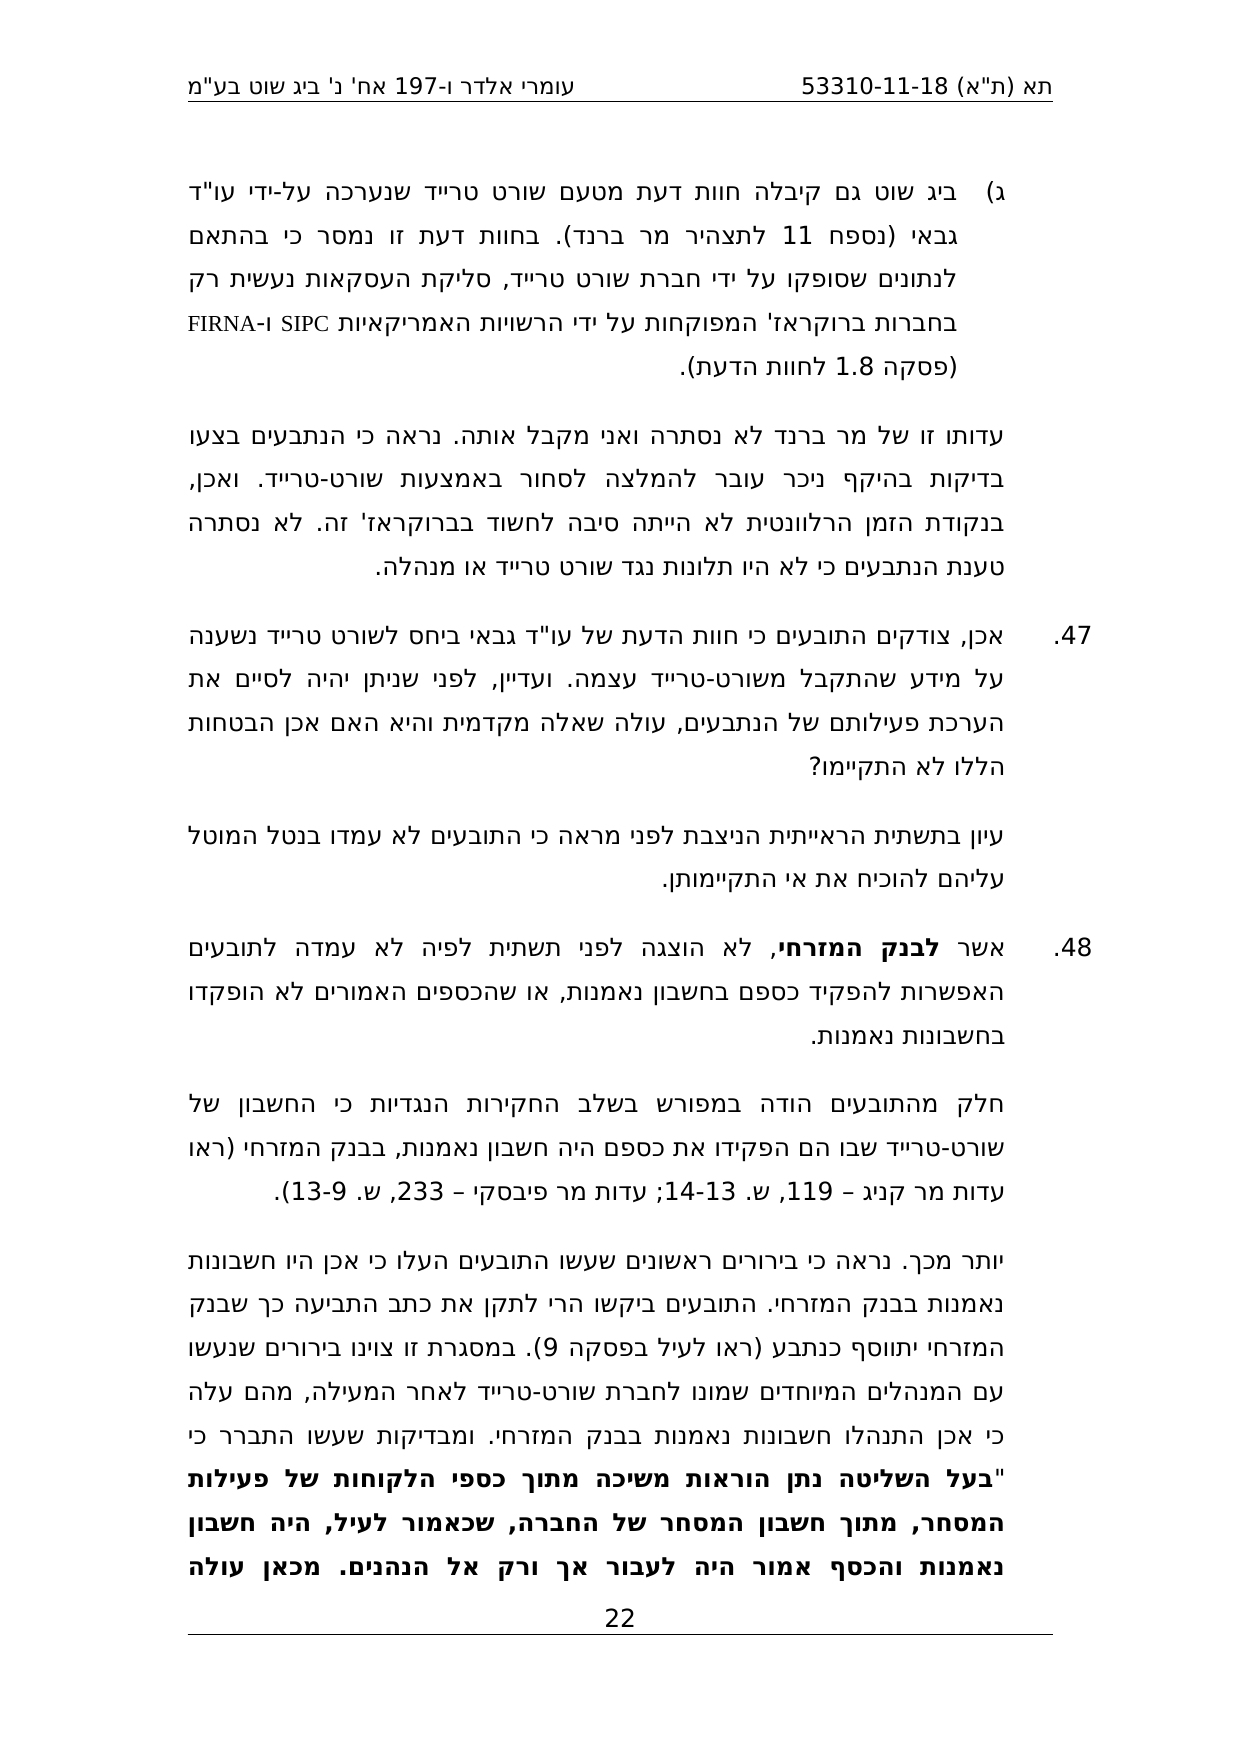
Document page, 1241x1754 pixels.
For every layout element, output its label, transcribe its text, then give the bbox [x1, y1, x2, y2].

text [187, 1246, 1005, 1581]
text עדותו זו של מר ברנד לא נסתרה ואני מקבל אותה. נראה כי הנתבעים בצעו בדיקות בהיקף ניכר עובר להמלצה לסחור באמצעות שורט-טרייד. ואכן, בנקודת הזמן הרלוונטית לא הייתה סיבה לחשוד בברוקראז' זה. לא נסתרה טענת הנתבעים כי לא היו תלונות נגד שורט טרייד או מנהלה. [187, 421, 1005, 581]
list אשר לבנק המזרחי, לא הוצגה לפני תשתית לפיה לא עמדה לתובעים האפשרות להפקיד כספם בחשבון נאמנות, או שהכספים האמורים לא הופקדו בחשבונות נאמנות. [187, 933, 1053, 1050]
subtitle אכן, צודקים התובעים כי חוות הדעת של עו"ד גבאי ביחס לשורט טרייד נשענה על מידע שהתקבל משורט-טרייד עצמה. ועדיין, לפני שניתן יהיה לסיים את הערכת פעילותם של הנתבעים, עולה שאלה מקדמית והיא האם אכן הבטחות הללו לא התקיימו? [187, 621, 1053, 781]
text עיון בתשתית הראייתית הניצבת לפני מראה כי התובעים לא עמדו בנטל המוטל עליהם להוכיח את אי התקיימותן. [187, 821, 1005, 894]
list ג) ביג שוט גם קיבלה חוות דעת מטעם שורט טרייד שנערכה על-ידי עו"ד גבאי (נספח 11 לתצהיר מר ברנד). בחוות דעת זו נמסר כי בהתאם לנתונים שסופקו על ידי חברת שורט טרייד, סליקת העסקאות נעשית רק בחברות ברוקראז' המפוקחות על ידי הרשויות האמריקאיות SIPC ו-FIRNA (פסקה 1.8 לחוות הדעת). [187, 177, 1005, 381]
text חלק מהתובעים הודה במפורש בשלב החקירות הנגדיות כי החשבון של שורט-טרייד שבו הם הפקידו את כספם היה חשבון נאמנות, בבנק המזרחי (ראו עדות מר קניג – 119, ש. 14-13; עדות מר פיבסקי – 233, ש. 13-9). [187, 1090, 1005, 1206]
